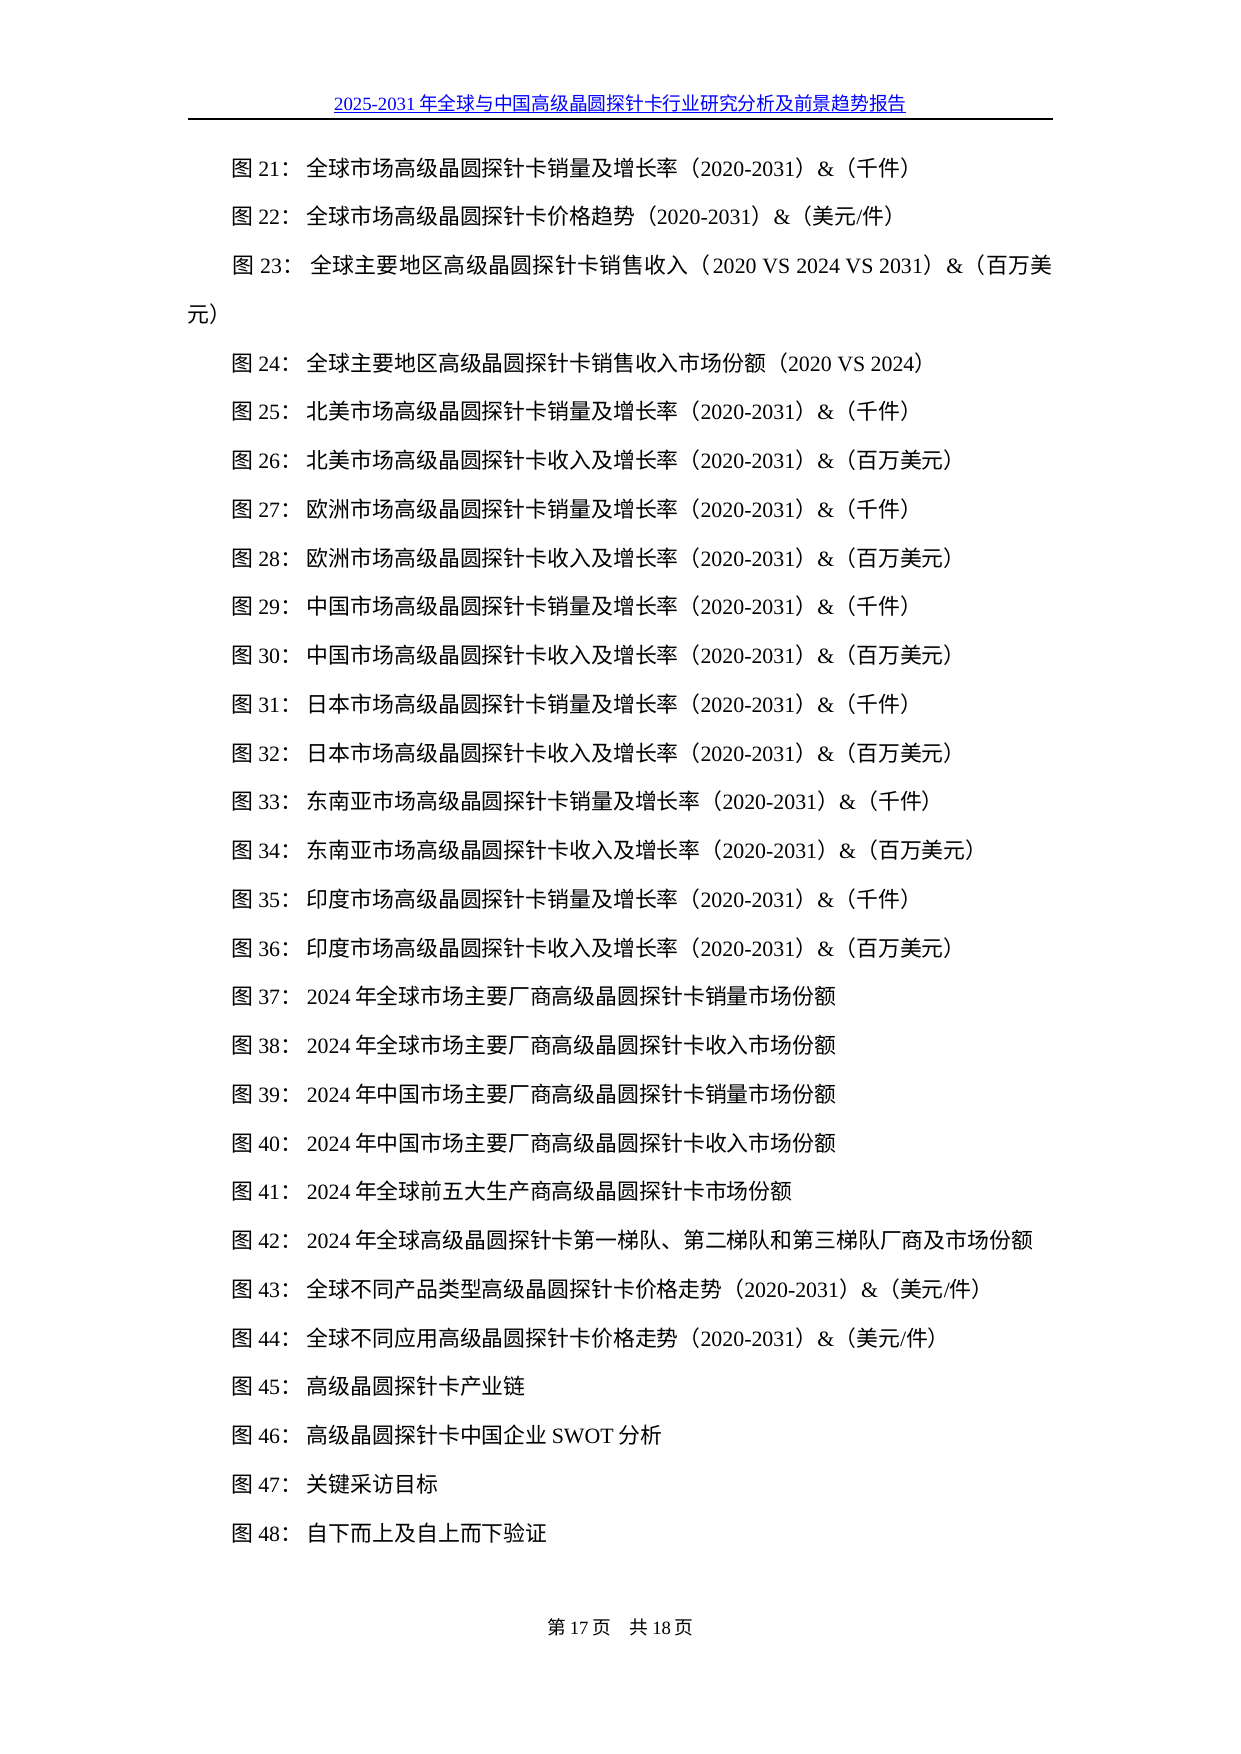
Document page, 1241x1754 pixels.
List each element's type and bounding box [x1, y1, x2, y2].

text [187, 150, 1053, 1548]
